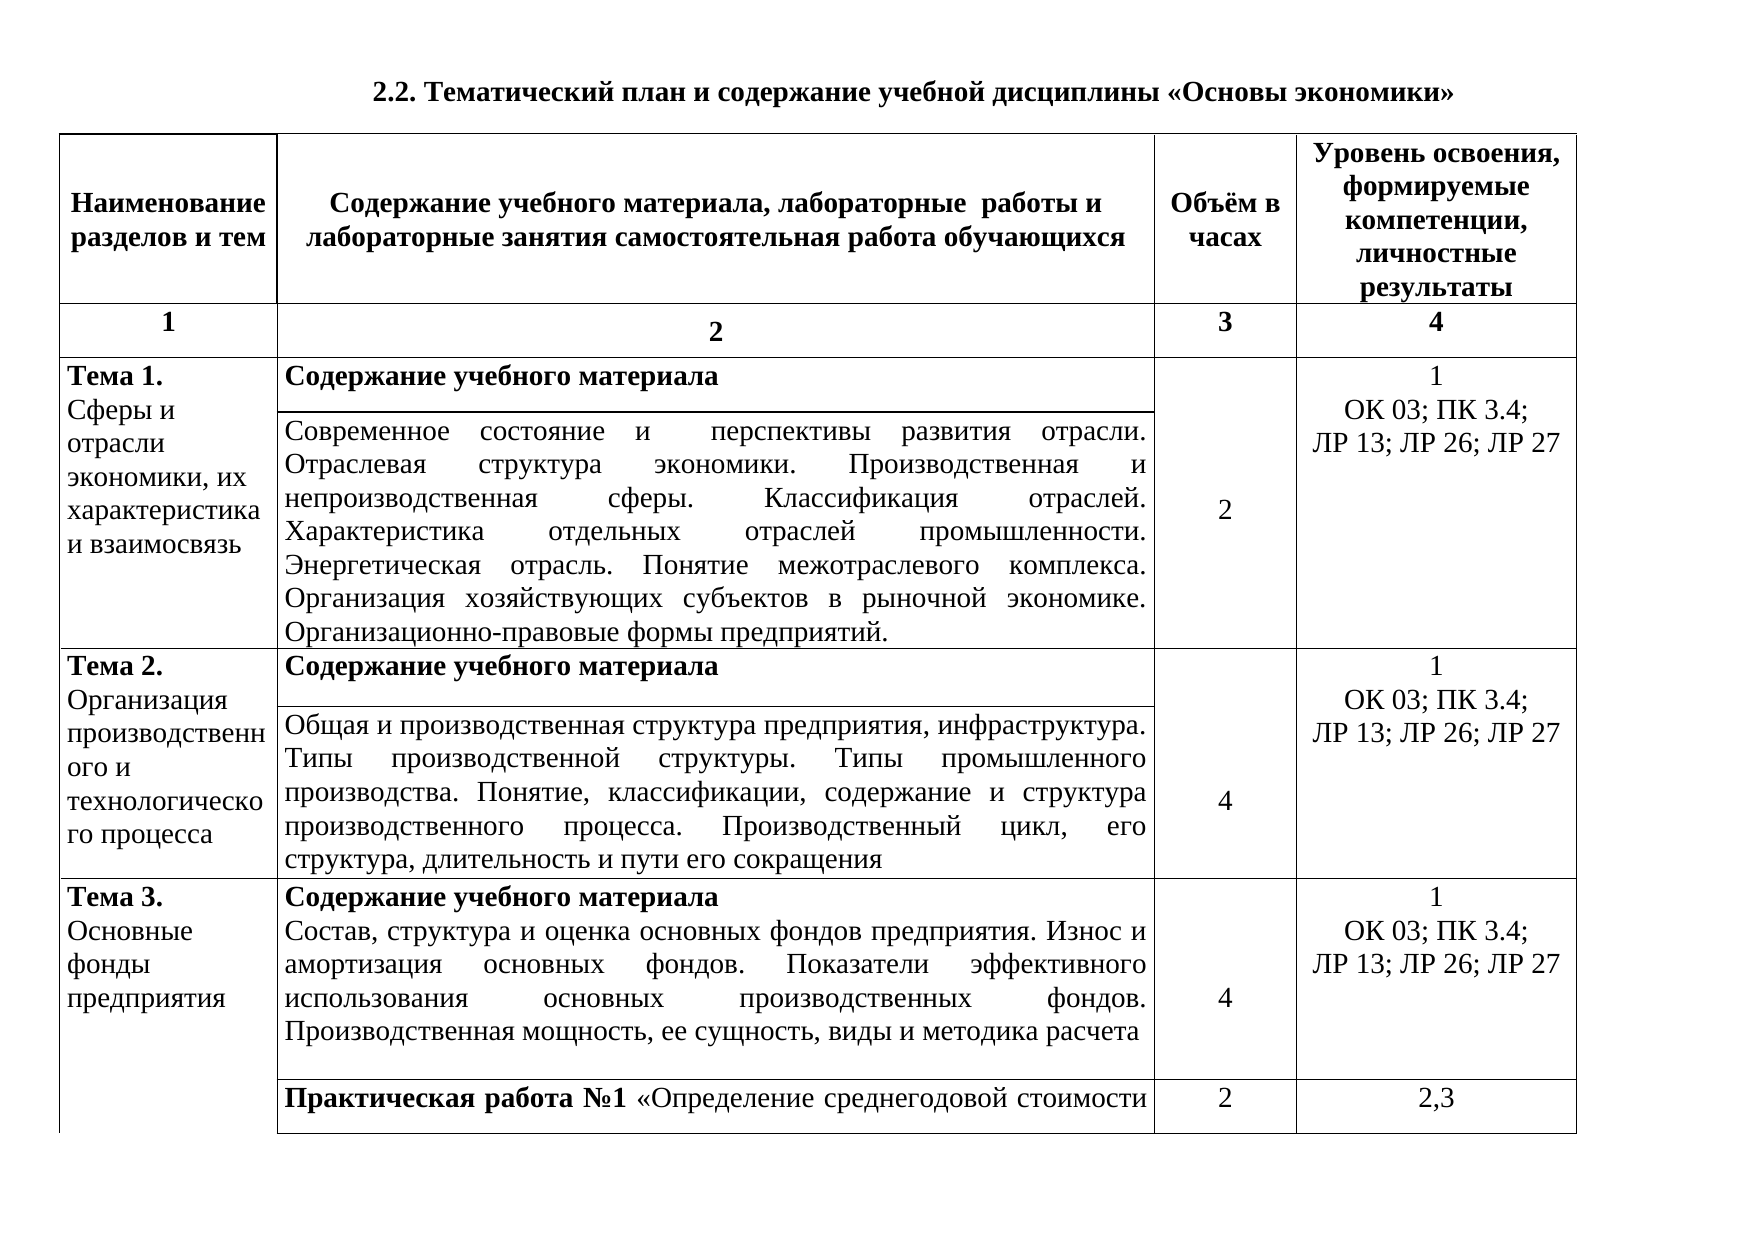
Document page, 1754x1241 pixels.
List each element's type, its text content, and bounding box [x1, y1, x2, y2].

table_cell 3 [1155, 304, 1296, 357]
table_cell 4 [1155, 649, 1296, 878]
table_cell 1 ОК 03; ПК 3.4; ЛР 13; ЛР 26; ЛР 27 [1297, 649, 1576, 878]
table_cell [1297, 1080, 1576, 1133]
table_cell 1 ОК 03; ПК 3.4; ЛР 13; ЛР 26; ЛР 27 [1297, 879, 1576, 1079]
text 2.2. Тематический план и содержание учебной дисциплины «Основы экономики» [133, 74, 1695, 107]
table_cell 2 [1155, 1080, 1296, 1133]
table_cell Тема 2. Организация производственного и технологического процесса [60, 649, 277, 878]
table_cell Тема 1. Сферы и отрасли экономики, их характеристика и взаимосвязь [60, 358, 277, 559]
table_cell 2 [278, 304, 1154, 357]
table_header Уровень освоения, формируемые компетенции, личностные результаты [1297, 134, 1576, 302]
table_cell 1 ОК 03; ПК 3.4; ЛР 13; ЛР 26; ЛР 27 [1297, 358, 1576, 647]
table_cell Содержание учебного материала Состав, структура и оценка основных фондов предприятия. Износ и амортизация основных фондов. Показатели эффективного использования основных производственных фондов. Производственная мощность, ее сущность, виды и методика расчета [278, 879, 1154, 1079]
table_cell Общая и производственная структура предприятия, инфраструктура. Типы производственной структуры. Типы промышленного производства. Понятие, классификации, содержание и структура производственного процесса. Производственный цикл, его структура, длительность и пути его сокращения [278, 707, 1154, 878]
table_cell 2 [1155, 358, 1296, 647]
table_cell Современное состояние и перспективы развития отрасли. Отраслевая структура экономики. Производственная и непроизводственная сферы. Классификация отраслей. Характеристика отдельных отраслей промышленности. Энергетическая отрасль. Понятие межотраслевого комплекса. Организация хозяйствующих субъектов в рыночной экономике. Организационно-правовые формы предприятий. [278, 413, 1154, 647]
table_cell 4 [1297, 304, 1576, 357]
table_header Объём в часах [1155, 134, 1296, 302]
table_cell [60, 560, 277, 647]
table_cell Содержание учебного материала [278, 358, 1154, 411]
table_cell Содержание учебного материала [278, 649, 1154, 706]
table_cell 1 [60, 304, 277, 357]
table_cell Тема 3. Основные фонды предприятия [60, 879, 277, 1133]
table_header Содержание учебного материала, лабораторные работы и лабораторные занятия самостоятельная работа обучающихся [278, 134, 1154, 302]
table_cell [278, 1080, 1154, 1133]
table_cell 4 [1155, 879, 1296, 1079]
table_header Наименование разделов и тем [60, 135, 276, 302]
